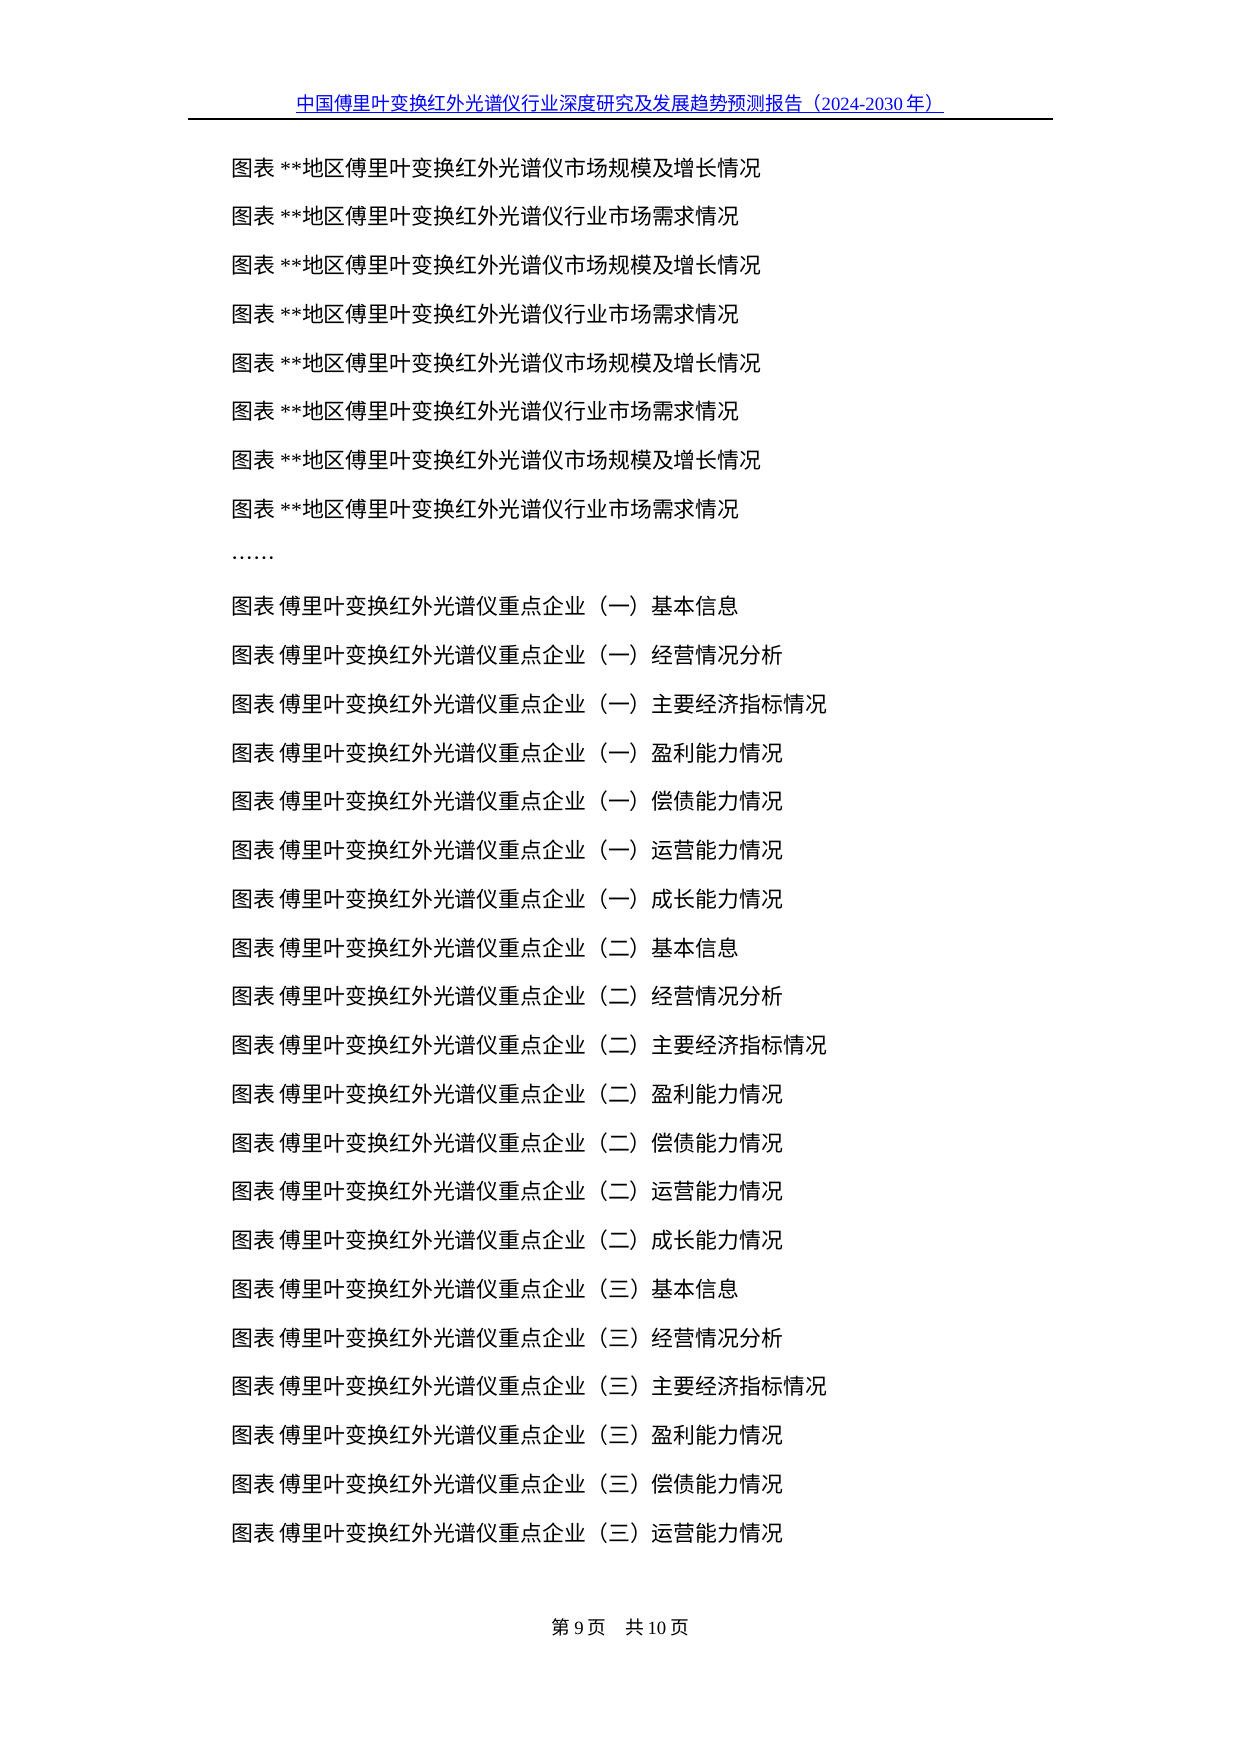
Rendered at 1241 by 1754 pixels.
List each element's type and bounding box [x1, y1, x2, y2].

text [187, 150, 1053, 1548]
